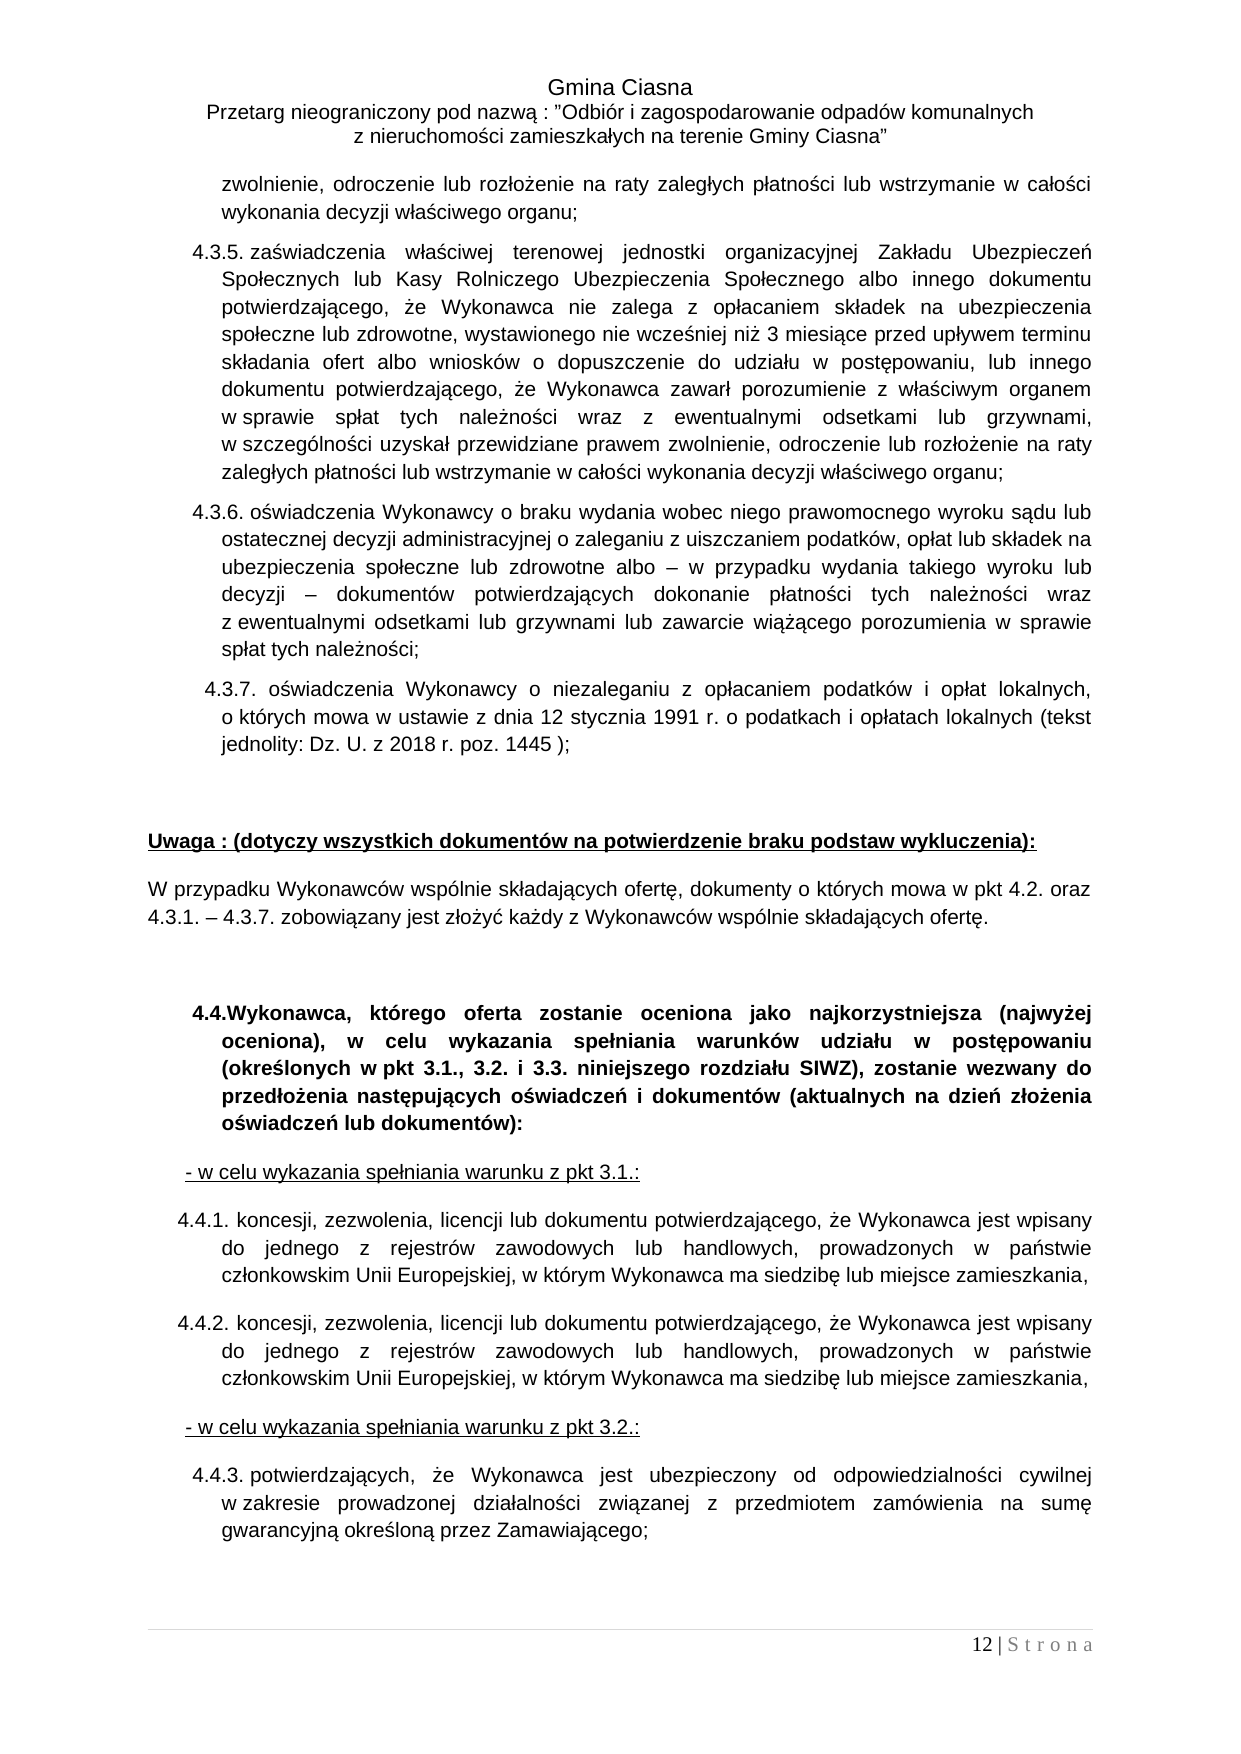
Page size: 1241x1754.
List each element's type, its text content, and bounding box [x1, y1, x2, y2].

text 4.3.5. zaświadczenia właściwej terenowej jednostki organizacyjnej Zakładu Ubezpieczeń Społecznych lub Kasy Rolniczego Ubezpieczenia Społecznego albo innego dokumentu potwierdzającego, że Wykonawca nie zalega z opłacaniem składek na ubezpieczenia społeczne lub zdrowotne, wystawionego nie wcześniej niż 3 miesiące przed upływem terminu składania ofert albo wniosków o dopuszczenie do udziału w postępowaniu, lub innego dokumentu potwierdzającego, że Wykonawca zawarł porozumienie z właściwym organem w sprawie spłat tych należności wraz z ewentualnymi odsetkami lub grzywnami, w szczególności uzyskał przewidziane prawem zwolnienie, odroczenie lub rozłożenie na raty zaległych płatności lub wstrzymanie w całości wykonania decyzji właściwego organu; [192, 239, 1093, 483]
text 4.4.2. koncesji, zezwolenia, licencji lub dokumentu potwierdzającego, że Wykonawca jest wpisany do jednego z rejestrów zawodowych lub handlowych, prowadzonych w państwie członkowskim Unii Europejskiej, w którym Wykonawca ma siedzibę lub miejsce zamieszkania, [177, 1311, 1093, 1390]
text 4.3.7. oświadczenia Wykonawcy o niezaleganiu z opłacaniem podatków i opłat lokalnych, o których mowa w ustawie z dnia 12 stycznia 1991 r. o podatkach i opłatach lokalnych (tekst jednolity: Dz. U. z 2018 r. poz. 1445 ); [192, 677, 1093, 756]
text 4.4.3. potwierdzających, że Wykonawca jest ubezpieczony od odpowiedzialności cywilnej w zakresie prowadzonej działalności związanej z przedmiotem zamówienia na sumę gwarancyjną określoną przez Zamawiającego; [192, 1463, 1093, 1542]
text 4.4.Wykonawca, którego oferta zostanie oceniona jako najkorzystniejsza (najwyżej oceniona), w celu wykazania spełniania warunków udziału w postępowaniu (określonych w pkt 3.1., 3.2. i 3.3. niniejszego rozdziału SIWZ), zostanie wezwany do przedłożenia następujących oświadczeń i dokumentów (aktualnych na dzień złożenia oświadczeń lub dokumentów): [192, 1001, 1093, 1135]
text W przypadku Wykonawców wspólnie składających ofertę, dokumenty o których mowa w pkt 4.2. oraz 4.3.1. – 4.3.7. zobowiązany jest złożyć każdy z Wykonawców wspólnie składających ofertę. [148, 877, 1093, 928]
text Uwaga : (dotyczy wszystkich dokumentów na potwierdzenie braku podstaw wykluczenia): [148, 829, 1093, 853]
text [192, 172, 1093, 223]
text - w celu wykazania spełniania warunku z pkt 3.2.: [185, 1414, 1093, 1438]
text - w celu wykazania spełniania warunku z pkt 3.1.: [185, 1159, 1093, 1183]
text 4.3.6. oświadczenia Wykonawcy o braku wydania wobec niego prawomocnego wyroku sądu lub ostatecznej decyzji administracyjnej o zaleganiu z uiszczaniem podatków, opłat lub składek na ubezpieczenia społeczne lub zdrowotne albo – w przypadku wydania takiego wyroku lub decyzji – dokumentów potwierdzających dokonanie płatności tych należności wraz z ewentualnymi odsetkami lub grzywnami lub zawarcie wiążącego porozumienia w sprawie spłat tych należności; [192, 499, 1093, 661]
text 4.4.1. koncesji, zezwolenia, licencji lub dokumentu potwierdzającego, że Wykonawca jest wpisany do jednego z rejestrów zawodowych lub handlowych, prowadzonych w państwie członkowskim Unii Europejskiej, w którym Wykonawca ma siedzibę lub miejsce zamieszkania, [177, 1208, 1093, 1287]
